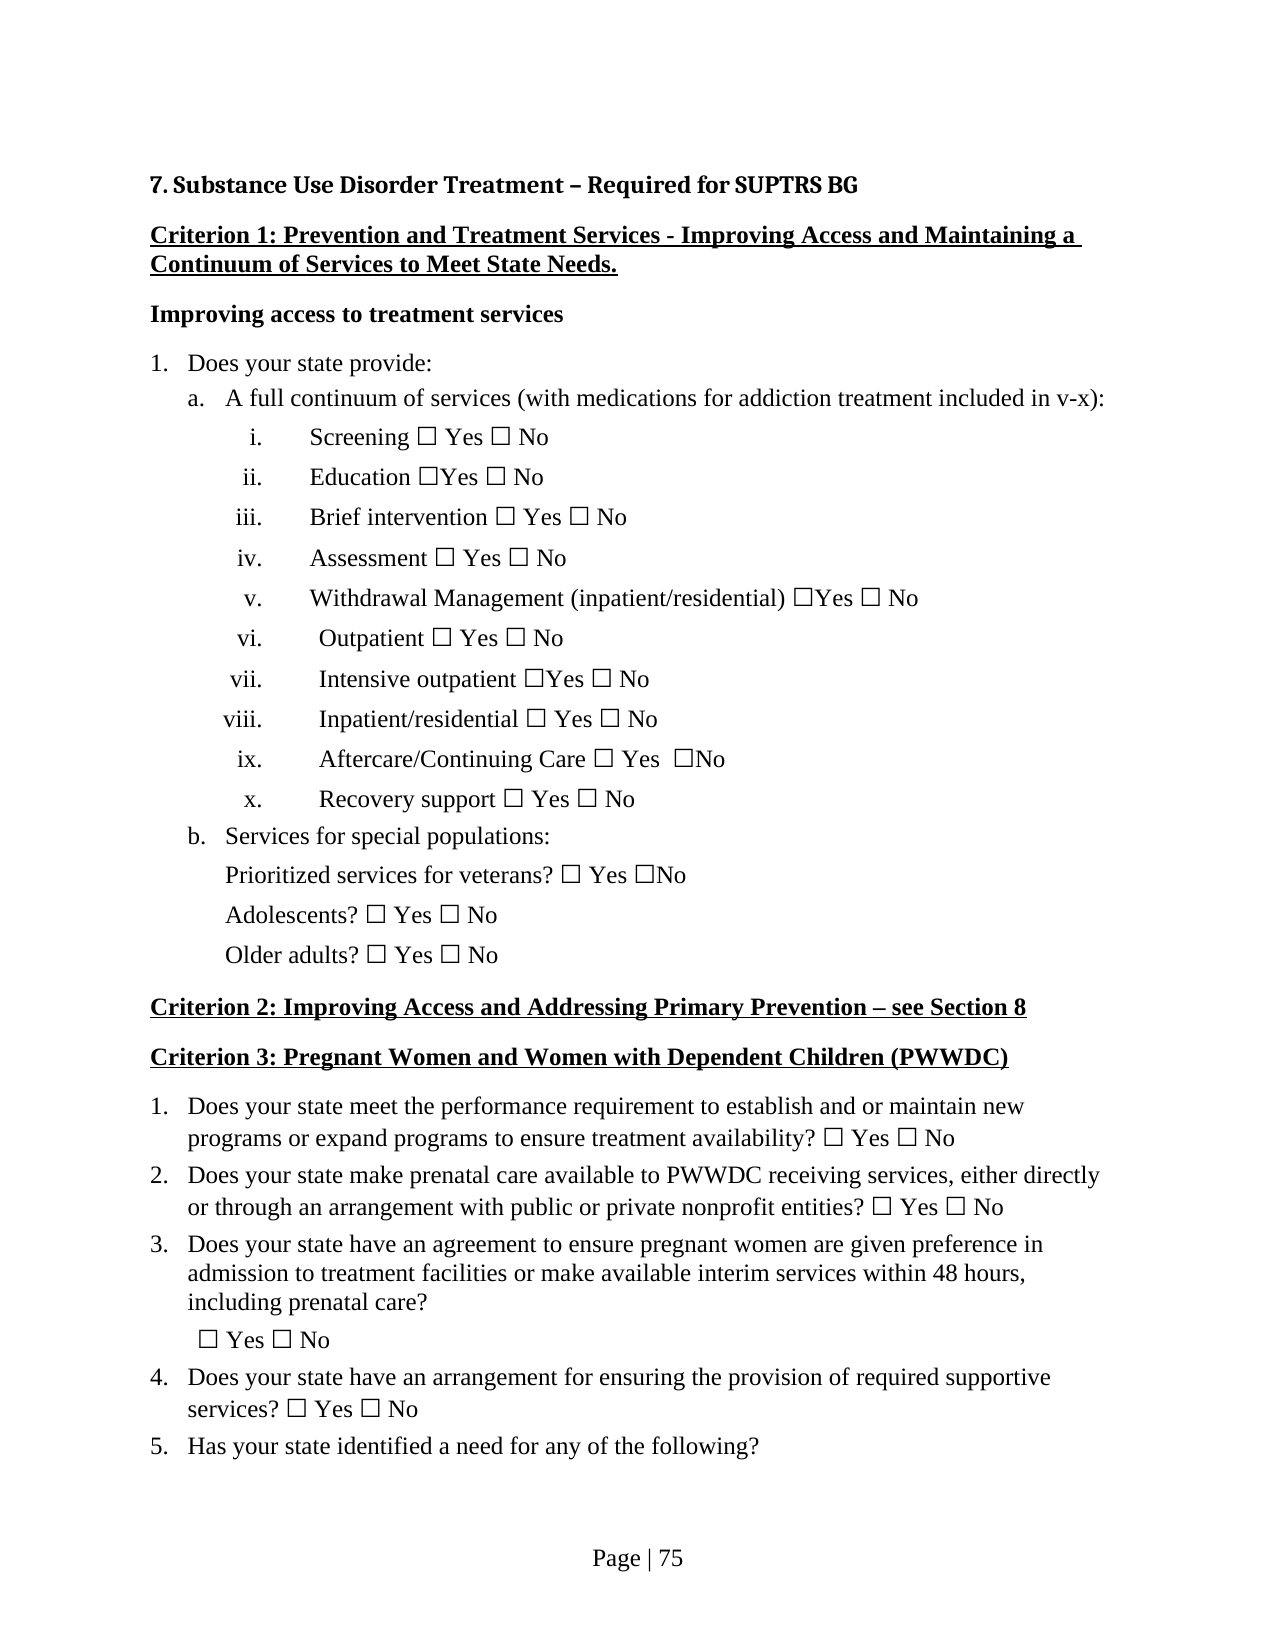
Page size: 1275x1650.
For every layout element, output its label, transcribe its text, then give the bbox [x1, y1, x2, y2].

list Withdrawal Management (inpatient/residential) Yes No [262, 579, 1125, 614]
text Prioritized services for veterans? Yes No [150, 856, 1125, 891]
list Education Yes No [262, 459, 1125, 493]
list Services for special populations: [187, 821, 1125, 850]
text Adolescents? Yes No [150, 897, 1125, 931]
text Yes No [197, 1322, 1125, 1356]
list Outpatient Yes No [262, 620, 1125, 654]
text Improving access to treatment services [150, 299, 1125, 327]
text Older adults? Yes No [150, 937, 1125, 971]
subtitle 7. Substance Use Disorder Treatment – Required for SUPTRS BG [150, 171, 1125, 199]
list Does your state provide: [150, 348, 1125, 377]
list Has your state identified a need for any of the following? [150, 1431, 1125, 1460]
list A full continuum of services (with medications for addiction treatment included in v-x): [187, 383, 1125, 412]
list Does your state have an agreement to ensure pregnant women are given preference in admission to treatment facilities or make available interim services within 48 hours, including prenatal care? [150, 1229, 1125, 1316]
list Screening Yes No [262, 418, 1125, 452]
list Brief intervention Yes No [262, 499, 1125, 533]
list Assessment Yes No [262, 539, 1125, 573]
text Criterion 2: Improving Access and Addressing Primary Prevention – see Section 8 [150, 992, 1125, 1021]
list Recovery support Yes No [262, 781, 1125, 815]
list Does your state make prenatal care available to PWWDC receiving services, either directly or through an arrangement with public or private nonprofit entities? Yes No [150, 1160, 1125, 1223]
text Criterion 1: Prevention and Treatment Services - Improving Access and Maintaining a Continuum of Services to Meet State Needs. [150, 220, 1125, 278]
list Intensive outpatient Yes No [262, 660, 1125, 694]
list Aftercare/Continuing Care Yes No [262, 741, 1125, 775]
text Criterion 3: Pregnant Women and Women with Dependent Children (PWWDC) [150, 1042, 1125, 1070]
list Does your state have an arrangement for ensuring the provision of required supportive services? Yes No [150, 1362, 1125, 1425]
list Does your state meet the performance requirement to establish and or maintain new programs or expand programs to ensure treatment availability? Yes No [150, 1091, 1125, 1154]
list Inpatient/residential Yes No [262, 701, 1125, 734]
